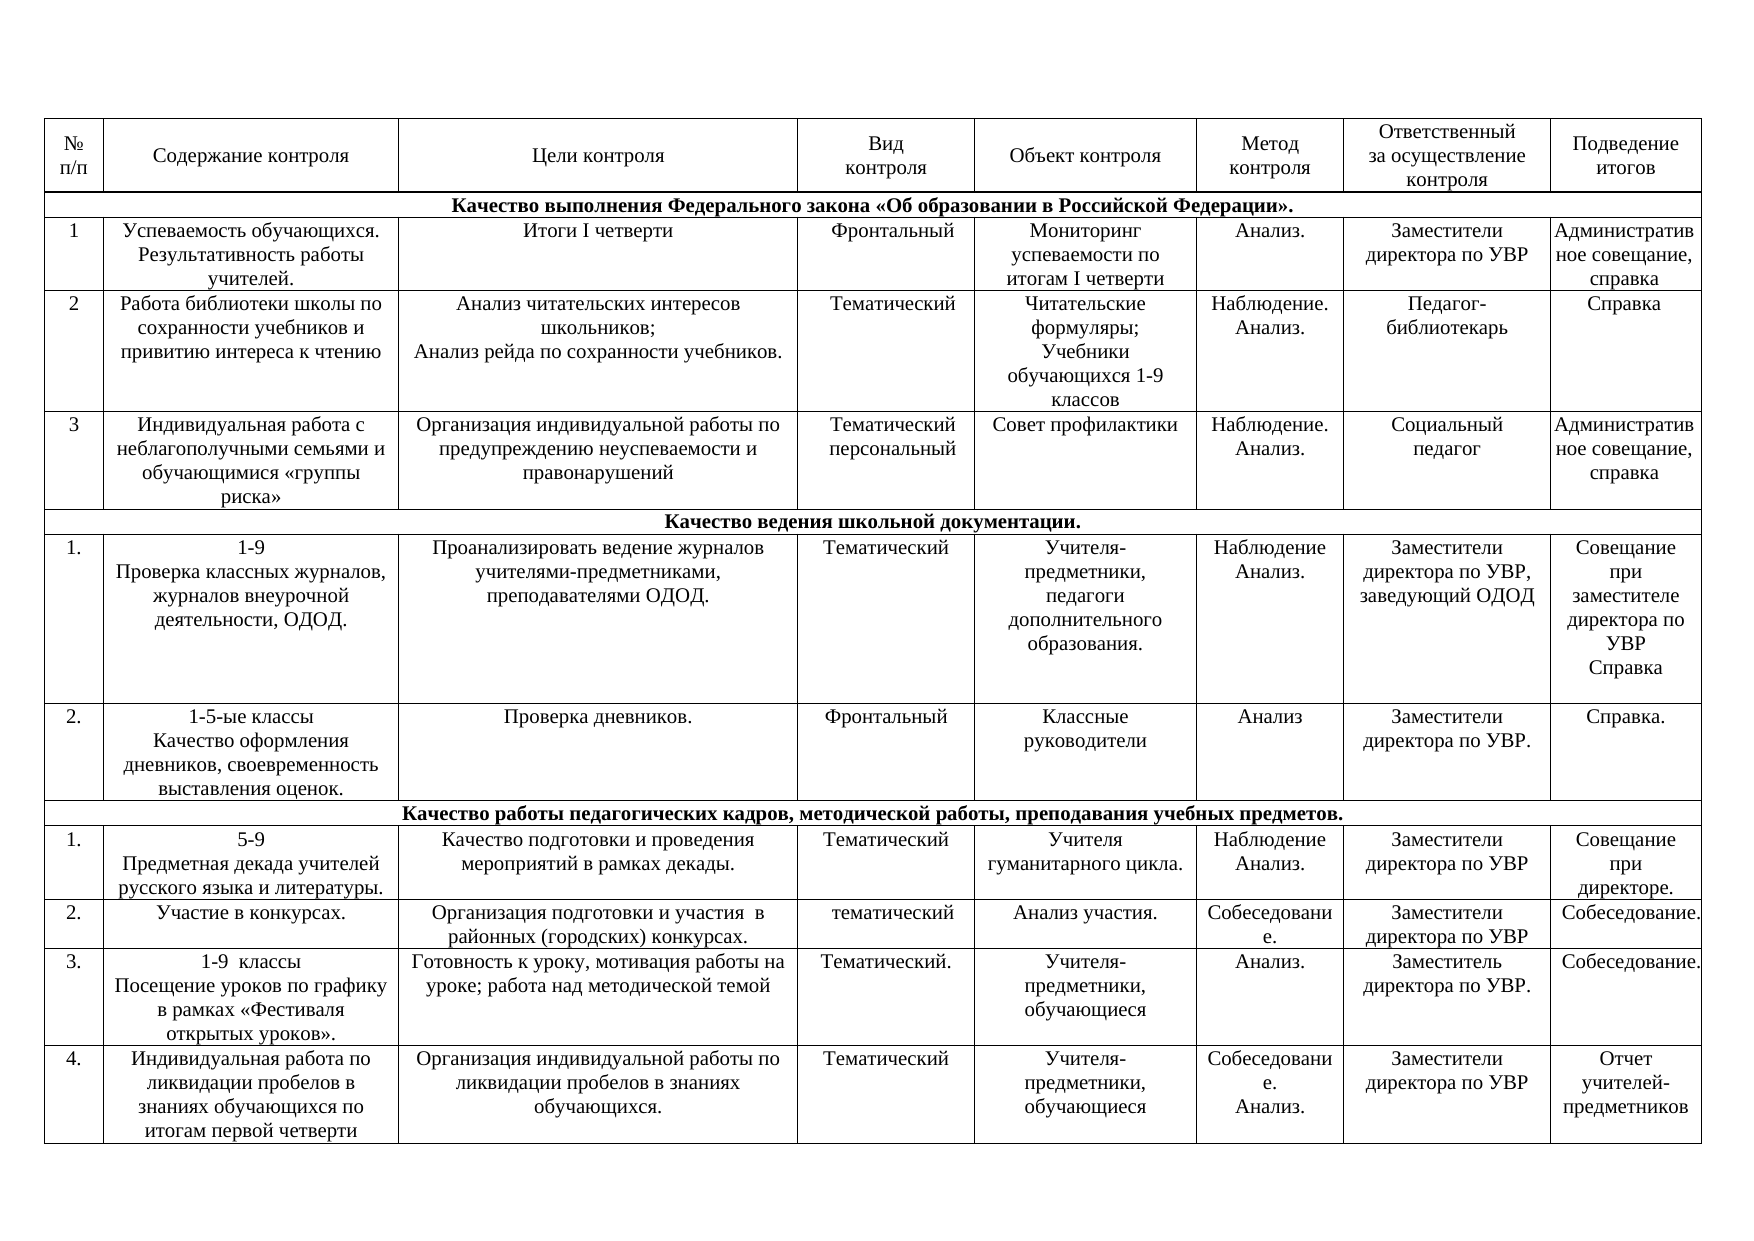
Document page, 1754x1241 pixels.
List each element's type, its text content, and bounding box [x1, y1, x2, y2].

table_cell Работа библиотеки школы по сохранности учебников и привитию интереса к чтению [104, 291, 398, 411]
table_cell 2. [45, 900, 103, 948]
table_cell 1. [45, 826, 103, 899]
table_cell Фронтальный [798, 218, 974, 290]
table_cell Отчет учителей-предметников [1551, 1046, 1701, 1142]
table_cell Собеседование. [1551, 949, 1701, 1045]
table_cell Анализ. [1197, 218, 1343, 290]
table_cell Административное совещание, справка [1551, 412, 1701, 508]
table_cell Наблюдение Анализ. [1197, 535, 1343, 703]
table_cell Качество выполнения Федерального закона «Об образовании в Российской Федерации». [45, 193, 1701, 217]
table_cell Собеседование. [1551, 900, 1701, 948]
table_cell Наблюдение Анализ. [1197, 826, 1343, 899]
table_cell Справка [1551, 291, 1701, 411]
table_cell Качество ведения школьной документации. [45, 510, 1701, 533]
table_header Вид контроля [798, 119, 974, 191]
table_cell Читательские формуляры; Учебники обучающихся 1-9 классов [975, 291, 1196, 411]
table_cell 3. [45, 949, 103, 1045]
table_cell Тематический. [798, 949, 974, 1045]
table_cell Наблюдение. Анализ. [1197, 291, 1343, 411]
table_cell Организация индивидуальной работы по ликвидации пробелов в знаниях обучающихся. [399, 1046, 797, 1142]
table_cell Социальный педагог [1344, 412, 1550, 508]
table_header Объект контроля [975, 119, 1196, 191]
table_cell Организация подготовки и участия в районных (городских) конкурсах. [399, 900, 797, 948]
table_cell Заместители директора по УВР [1344, 1046, 1550, 1142]
table_cell Административное совещание, справка [1551, 218, 1701, 290]
table_cell Наблюдение. Анализ. [1197, 412, 1343, 508]
table_cell Совещание при заместителе директора по УВР Справка [1551, 535, 1701, 703]
table_header Содержание контроля [104, 119, 398, 191]
table_cell Анализ. [1197, 949, 1343, 1045]
table_cell Индивидуальная работа с неблагополучными семьями и обучающимися «группы риска» [104, 412, 398, 508]
table_cell Тематический [798, 291, 974, 411]
table_cell Заместители директора по УВР [1344, 900, 1550, 948]
table_cell Проанализировать ведение журналов учителями-предметниками, преподавателями ОДОД. [399, 535, 797, 703]
table_cell Фронтальный [798, 704, 974, 800]
table_header Метод контроля [1197, 119, 1343, 191]
table_cell Учителя-предметники, обучающиеся [975, 1046, 1196, 1142]
table_cell Совет профилактики [975, 412, 1196, 508]
table_cell Собеседование. [1197, 900, 1343, 948]
table_cell Тематический [798, 826, 974, 899]
table_cell Учителя гуманитарного цикла. [975, 826, 1196, 899]
table_cell Педагог-библиотекарь [1344, 291, 1550, 411]
table_cell 4. [45, 1046, 103, 1142]
table_cell Совещание при директоре. [1551, 826, 1701, 899]
table_cell Учителя-предметники, педагоги дополнительного образования. [975, 535, 1196, 703]
table_cell Тематический [798, 535, 974, 703]
table_cell Мониторинг успеваемости по итогам I четверти [975, 218, 1196, 290]
table_cell Анализ читательских интересов школьников; Анализ рейда по сохранности учебников. [399, 291, 797, 411]
table_cell Индивидуальная работа по ликвидации пробелов в знаниях обучающихся по итогам первой четверти [104, 1046, 398, 1142]
table_cell Тематический персональный [798, 412, 974, 508]
table_header № п/п [45, 119, 103, 191]
table_cell Организация индивидуальной работы по предупреждению неуспеваемости и правонарушений [399, 412, 797, 508]
table_cell Справка. [1551, 704, 1701, 800]
table_header Цели контроля [399, 119, 797, 191]
table_cell Успеваемость обучающихся. Результативность работы учителей. [104, 218, 398, 290]
table_cell 1. [45, 535, 103, 703]
table_cell 1-9 Проверка классных журналов, журналов внеурочной деятельности, ОДОД. [104, 535, 398, 703]
table_cell Заместители директора по УВР [1344, 826, 1550, 899]
table_cell 2 [45, 291, 103, 411]
table_cell Заместители директора по УВР. [1344, 704, 1550, 800]
table_header Подведение итогов [1551, 119, 1701, 191]
table_cell 3 [45, 412, 103, 508]
table_cell 1-9 классы Посещение уроков по графику в рамках «Фестиваля открытых уроков». [104, 949, 398, 1045]
table_cell тематический [798, 900, 974, 948]
table_cell Учителя-предметники, обучающиеся [975, 949, 1196, 1045]
table_cell Классные руководители [975, 704, 1196, 800]
table_cell Проверка дневников. [399, 704, 797, 800]
table_cell Заместители директора по УВР, заведующий ОДОД [1344, 535, 1550, 703]
table_header Ответственный за осуществление контроля [1344, 119, 1550, 191]
table_cell Готовность к уроку, мотивация работы на уроке; работа над методической темой [399, 949, 797, 1045]
table_cell 5-9 Предметная декада учителей русского языка и литературы. [104, 826, 398, 899]
table_cell Анализ [1197, 704, 1343, 800]
table_cell 2. [45, 704, 103, 800]
table_cell Качество подготовки и проведения мероприятий в рамках декады. [399, 826, 797, 899]
table_cell 1-5-ые классы Качество оформления дневников, своевременность выставления оценок. [104, 704, 398, 800]
table_cell 1 [45, 218, 103, 290]
table_cell Заместитель директора по УВР. [1344, 949, 1550, 1045]
table_cell Качество работы педагогических кадров, методической работы, преподавания учебных предметов. [45, 801, 1701, 825]
table_cell Заместители директора по УВР [1344, 218, 1550, 290]
table_cell Участие в конкурсах. [104, 900, 398, 948]
table_cell Анализ участия. [975, 900, 1196, 948]
table_cell Собеседование. Анализ. [1197, 1046, 1343, 1142]
table_cell Итоги I четверти [399, 218, 797, 290]
table_cell Тематический [798, 1046, 974, 1142]
